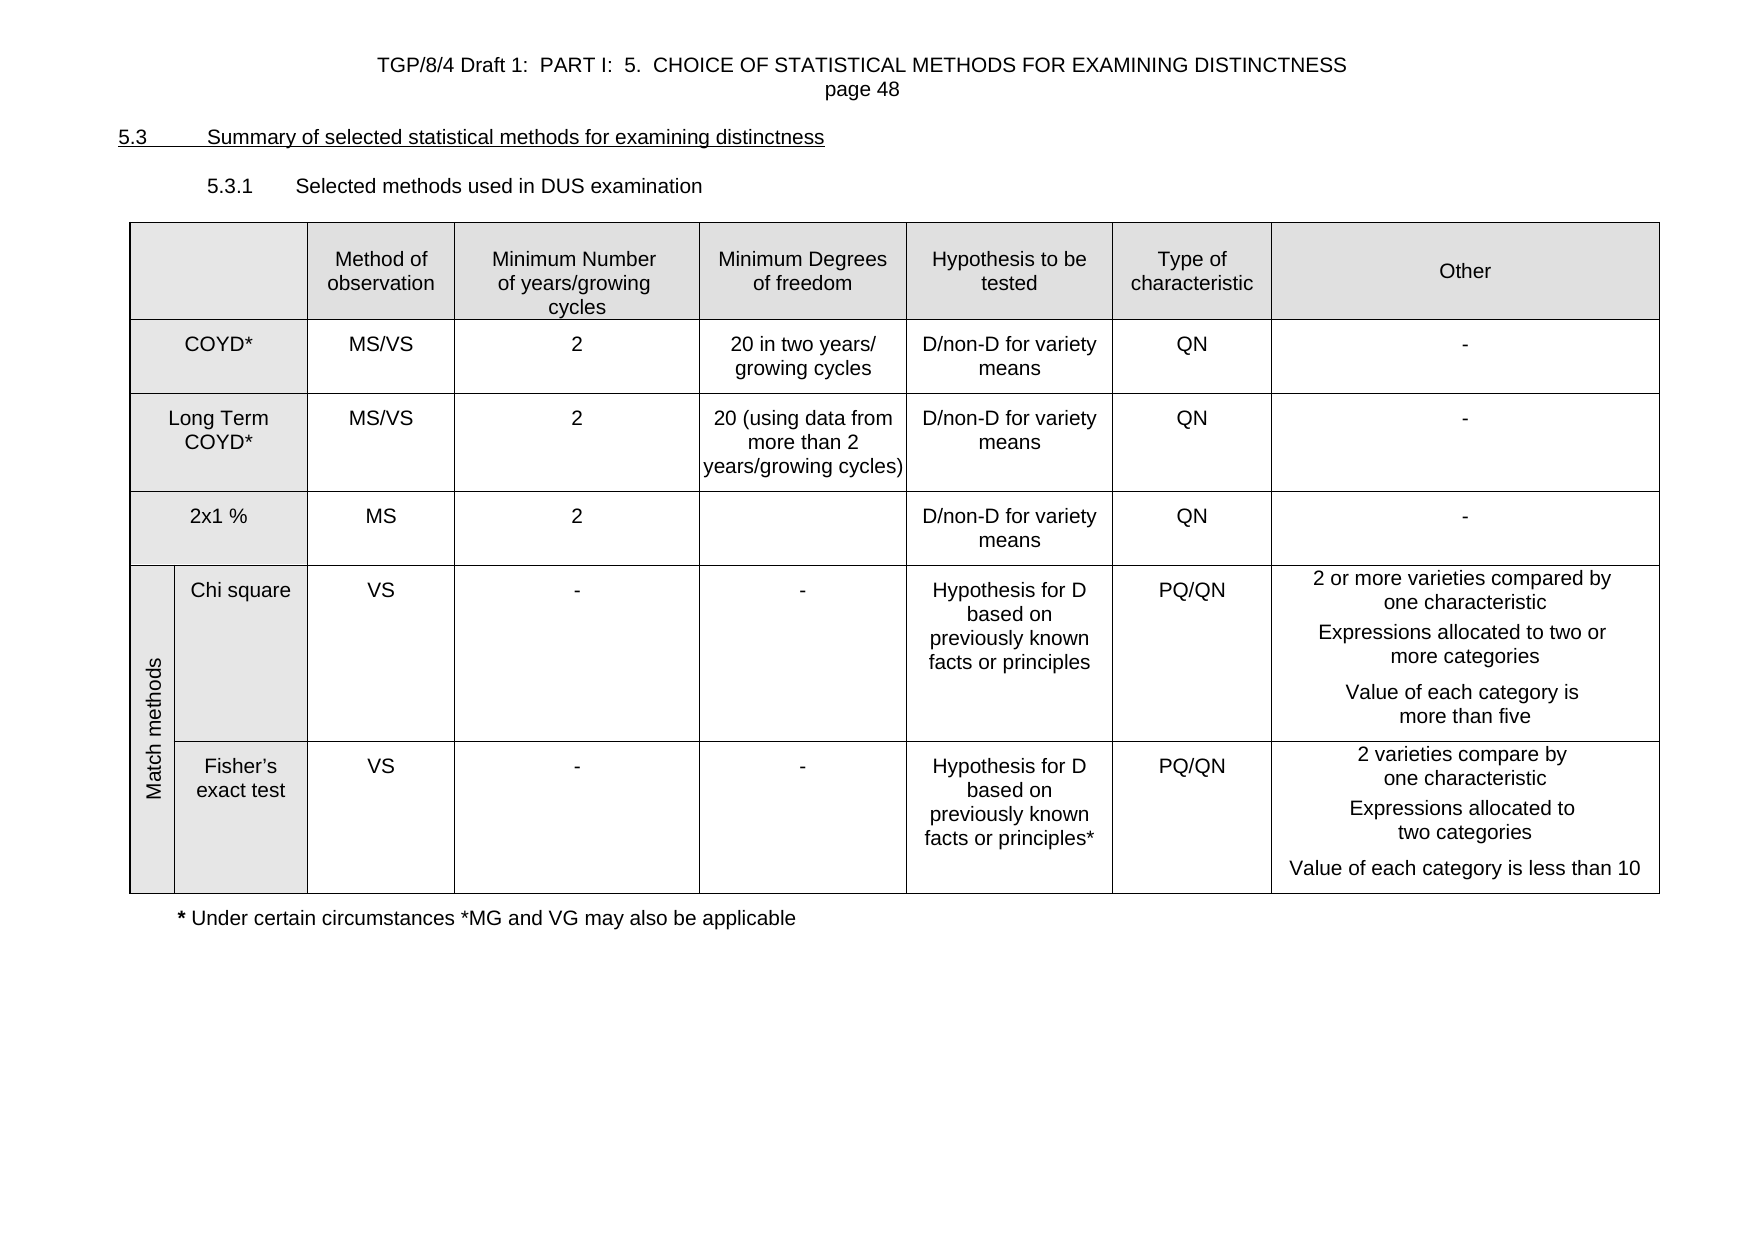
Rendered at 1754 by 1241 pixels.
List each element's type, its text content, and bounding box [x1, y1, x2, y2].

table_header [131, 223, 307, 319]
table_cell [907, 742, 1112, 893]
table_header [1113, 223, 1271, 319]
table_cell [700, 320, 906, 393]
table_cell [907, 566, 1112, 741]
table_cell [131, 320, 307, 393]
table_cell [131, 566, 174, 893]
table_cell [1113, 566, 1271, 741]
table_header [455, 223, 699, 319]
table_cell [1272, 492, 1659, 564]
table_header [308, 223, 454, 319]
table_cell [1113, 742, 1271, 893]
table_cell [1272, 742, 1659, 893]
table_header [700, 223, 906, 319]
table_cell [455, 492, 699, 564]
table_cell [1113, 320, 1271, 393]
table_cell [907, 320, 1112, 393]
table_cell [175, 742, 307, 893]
text 5.3.1 Selected methods used in DUS examination [118, 174, 1636, 198]
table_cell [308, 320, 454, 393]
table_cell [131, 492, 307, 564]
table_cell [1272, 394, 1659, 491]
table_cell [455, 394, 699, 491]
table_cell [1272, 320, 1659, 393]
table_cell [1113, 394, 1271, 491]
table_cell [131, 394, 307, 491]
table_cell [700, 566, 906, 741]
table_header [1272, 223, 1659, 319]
subtitle 5.3 Summary of selected statistical methods for examining distinctness [118, 125, 1636, 149]
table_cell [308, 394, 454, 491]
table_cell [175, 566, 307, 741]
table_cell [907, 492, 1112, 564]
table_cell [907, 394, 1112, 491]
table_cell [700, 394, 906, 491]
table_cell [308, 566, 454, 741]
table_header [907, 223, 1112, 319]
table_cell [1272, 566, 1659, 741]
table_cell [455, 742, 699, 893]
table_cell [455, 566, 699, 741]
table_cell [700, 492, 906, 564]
text * Under certain circumstances *MG and VG may also be applicable [177, 906, 1636, 930]
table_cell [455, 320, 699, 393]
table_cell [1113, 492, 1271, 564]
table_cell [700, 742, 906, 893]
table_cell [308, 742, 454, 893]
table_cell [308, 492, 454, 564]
